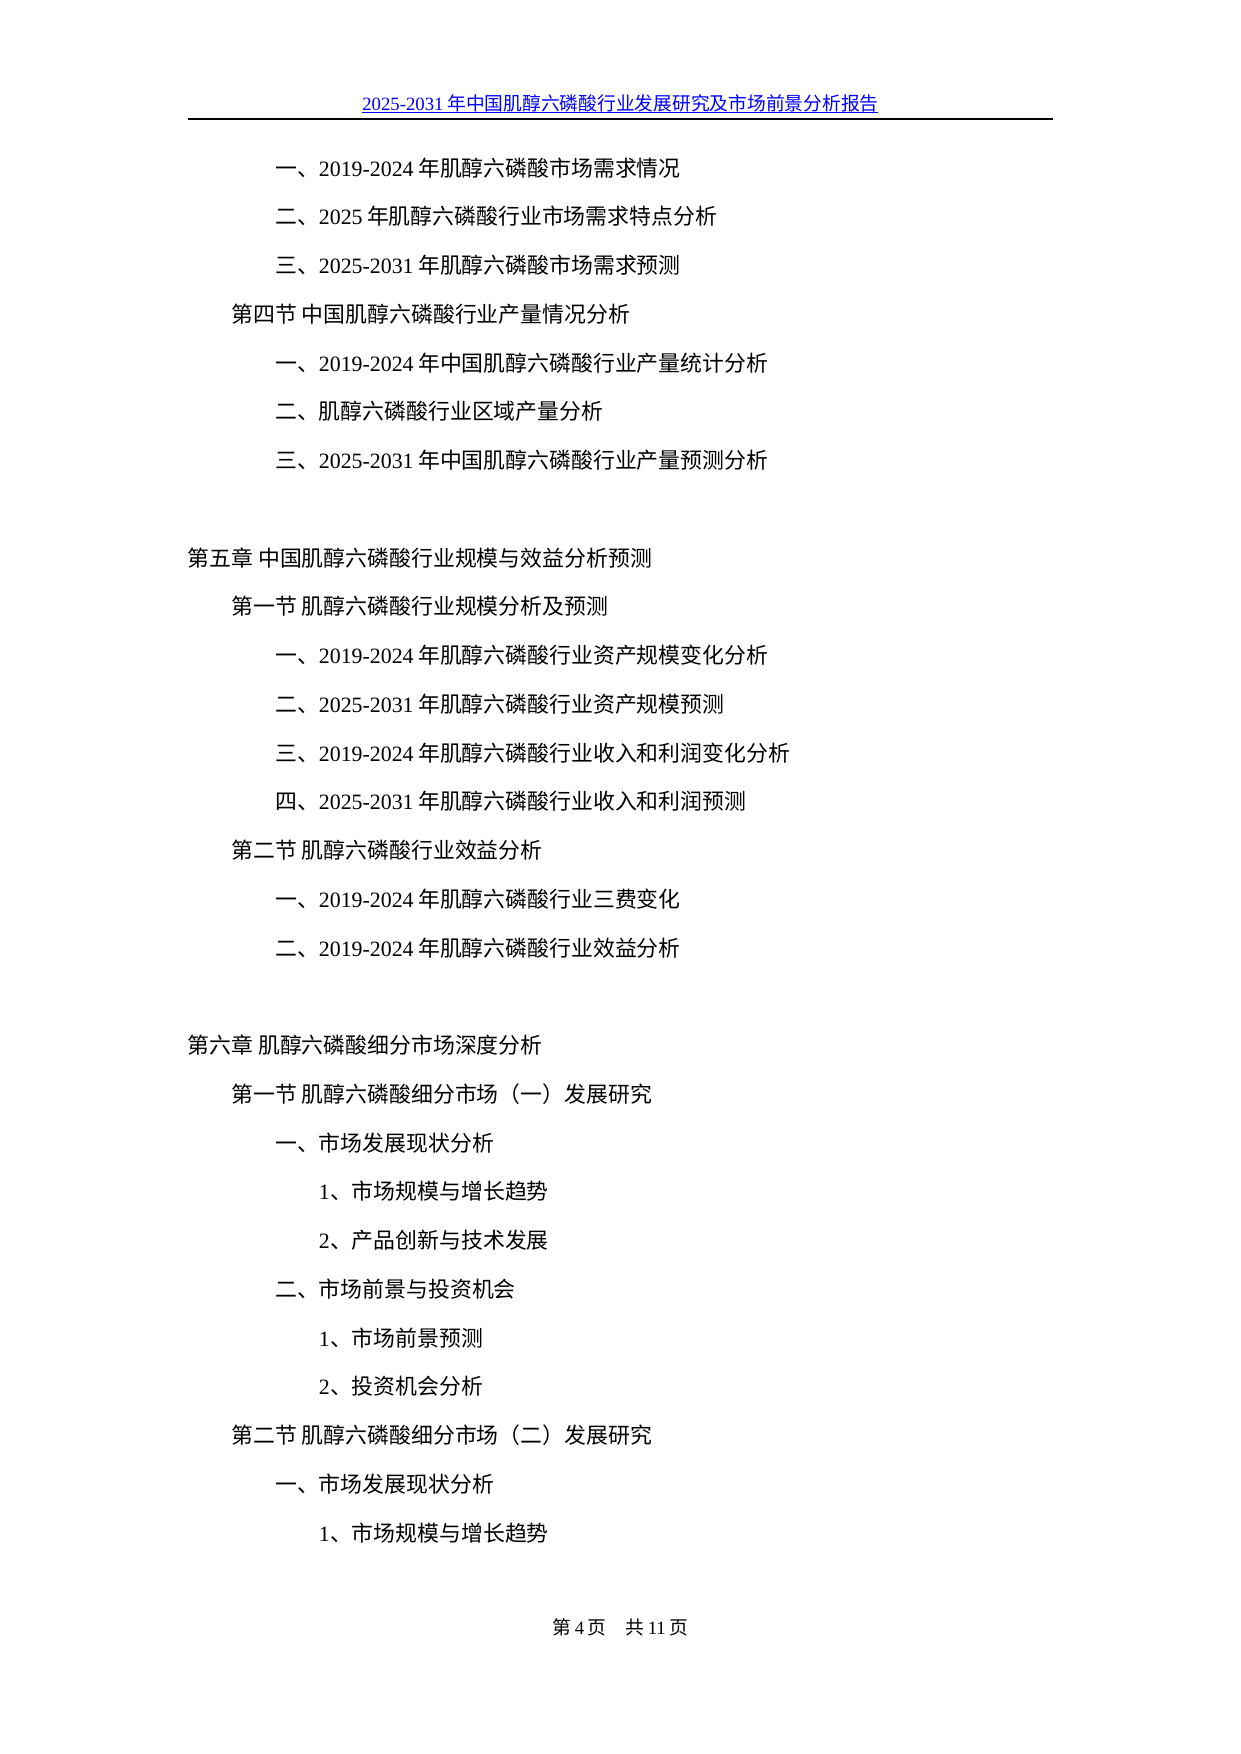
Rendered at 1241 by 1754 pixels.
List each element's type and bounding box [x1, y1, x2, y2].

text [187, 150, 1053, 1548]
